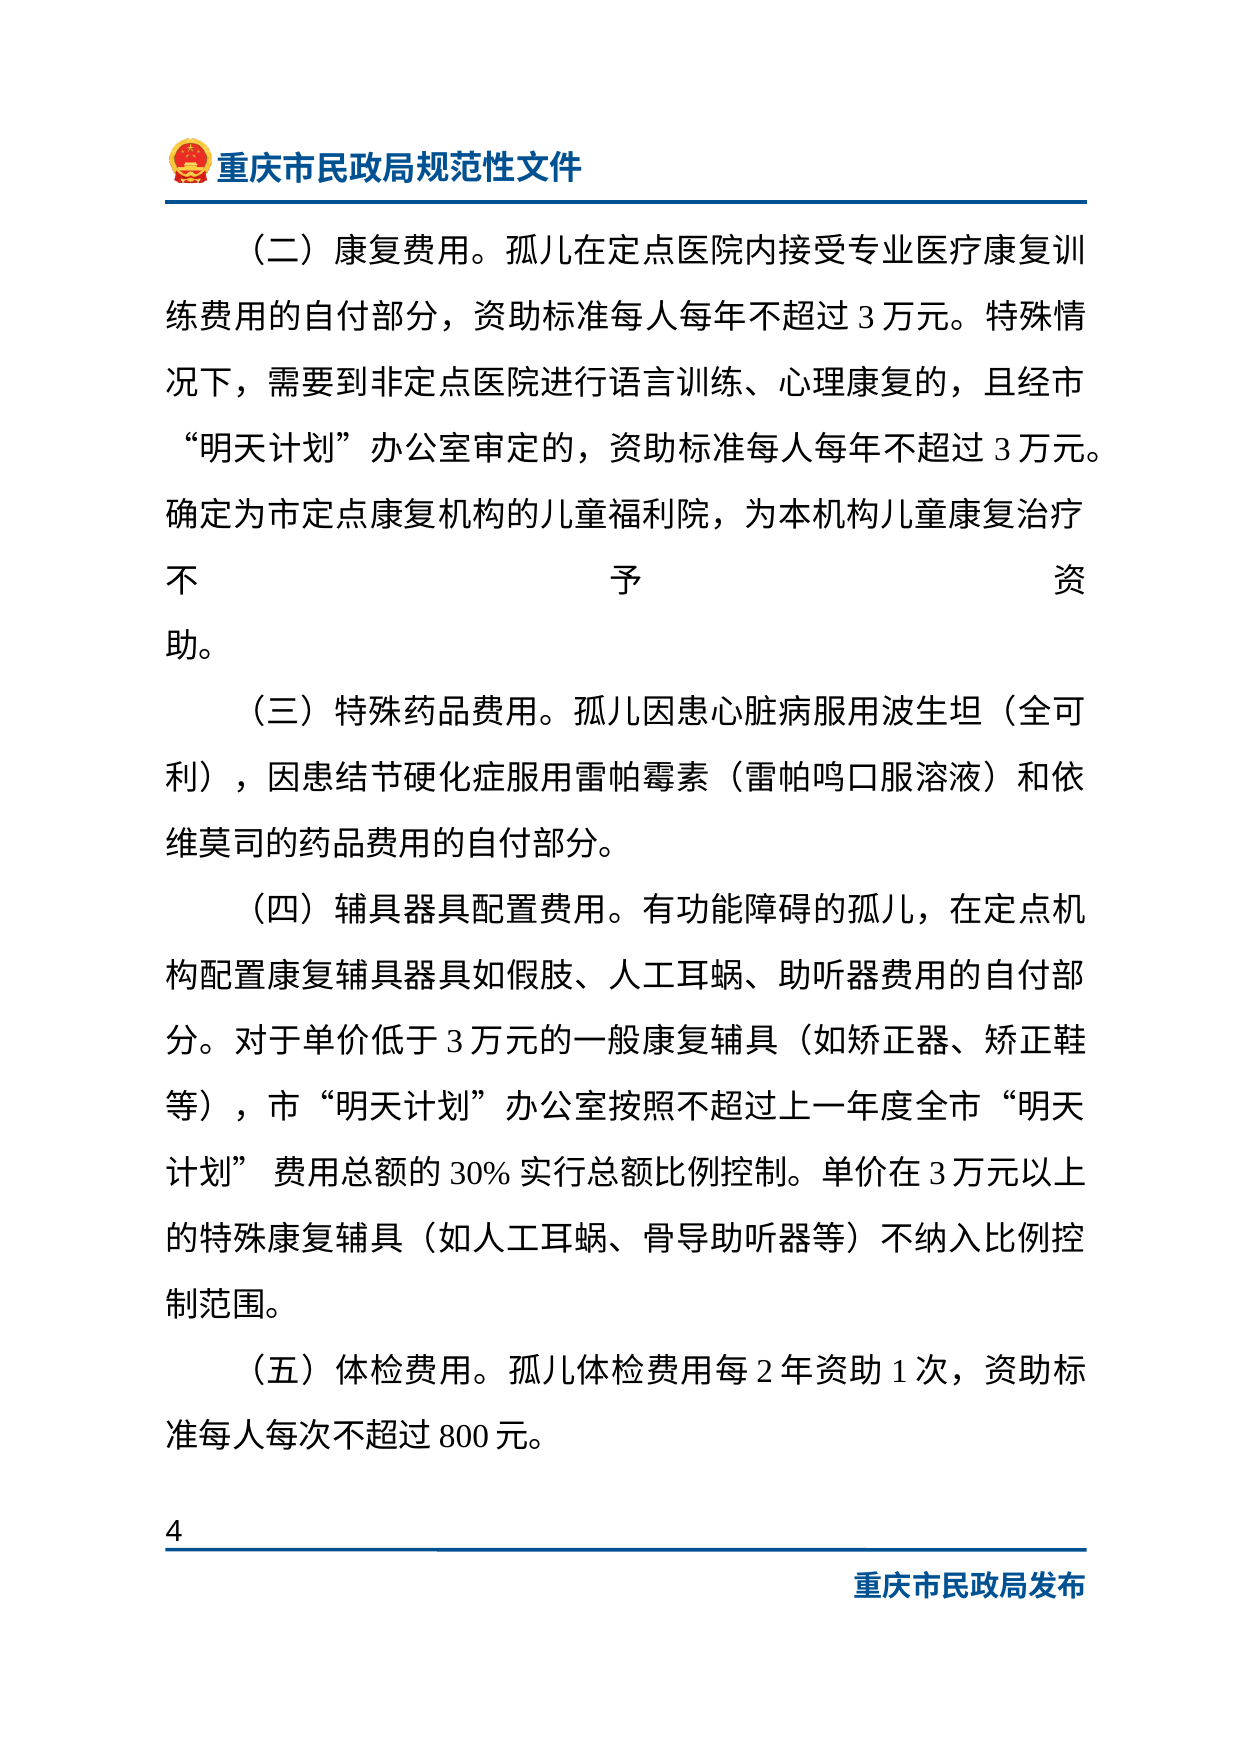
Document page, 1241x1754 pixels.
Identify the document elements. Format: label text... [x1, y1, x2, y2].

text （五）体检费用。孤儿体检费用每2年资助1次，资助标准每人每次不超过800元。 [165, 1334, 1087, 1466]
text （四）辅具器具配置费用。有功能障碍的孤儿，在定点机构配置康复辅具器具如假肢、人工耳蜗、助听器费用的自付部分。对于单价低于3万元的一般康复辅具（如矫正器、矫正鞋等），市“明天计划”办公室按照不超过上一年度全市“明天计划” 费用总额的 30% 实行总额比例控制。单价在3万元以上的特殊康复辅具（如人工耳蜗、骨导助听器等）不纳入比例控制范围。 [165, 874, 1087, 1334]
picture [165, 136, 216, 187]
text （二）康复费用。孤儿在定点医院内接受专业医疗康复训练费用的自付部分，资助标准每人每年不超过3万元。特殊情况下，需要到非定点医院进行语言训练、心理康复的，且经市“明天计划”办公室审定的，资助标准每人每年不超过3万元。确定为市定点康复机构的儿童福利院，为本机构儿童康复治疗不予资 助。 [165, 215, 1087, 676]
text （三）特殊药品费用。孤儿因患心脏病服用波生坦（全可利），因患结节硬化症服用雷帕霉素（雷帕鸣口服溶液）和依维莫司的药品费用的自付部分。 [165, 676, 1087, 874]
